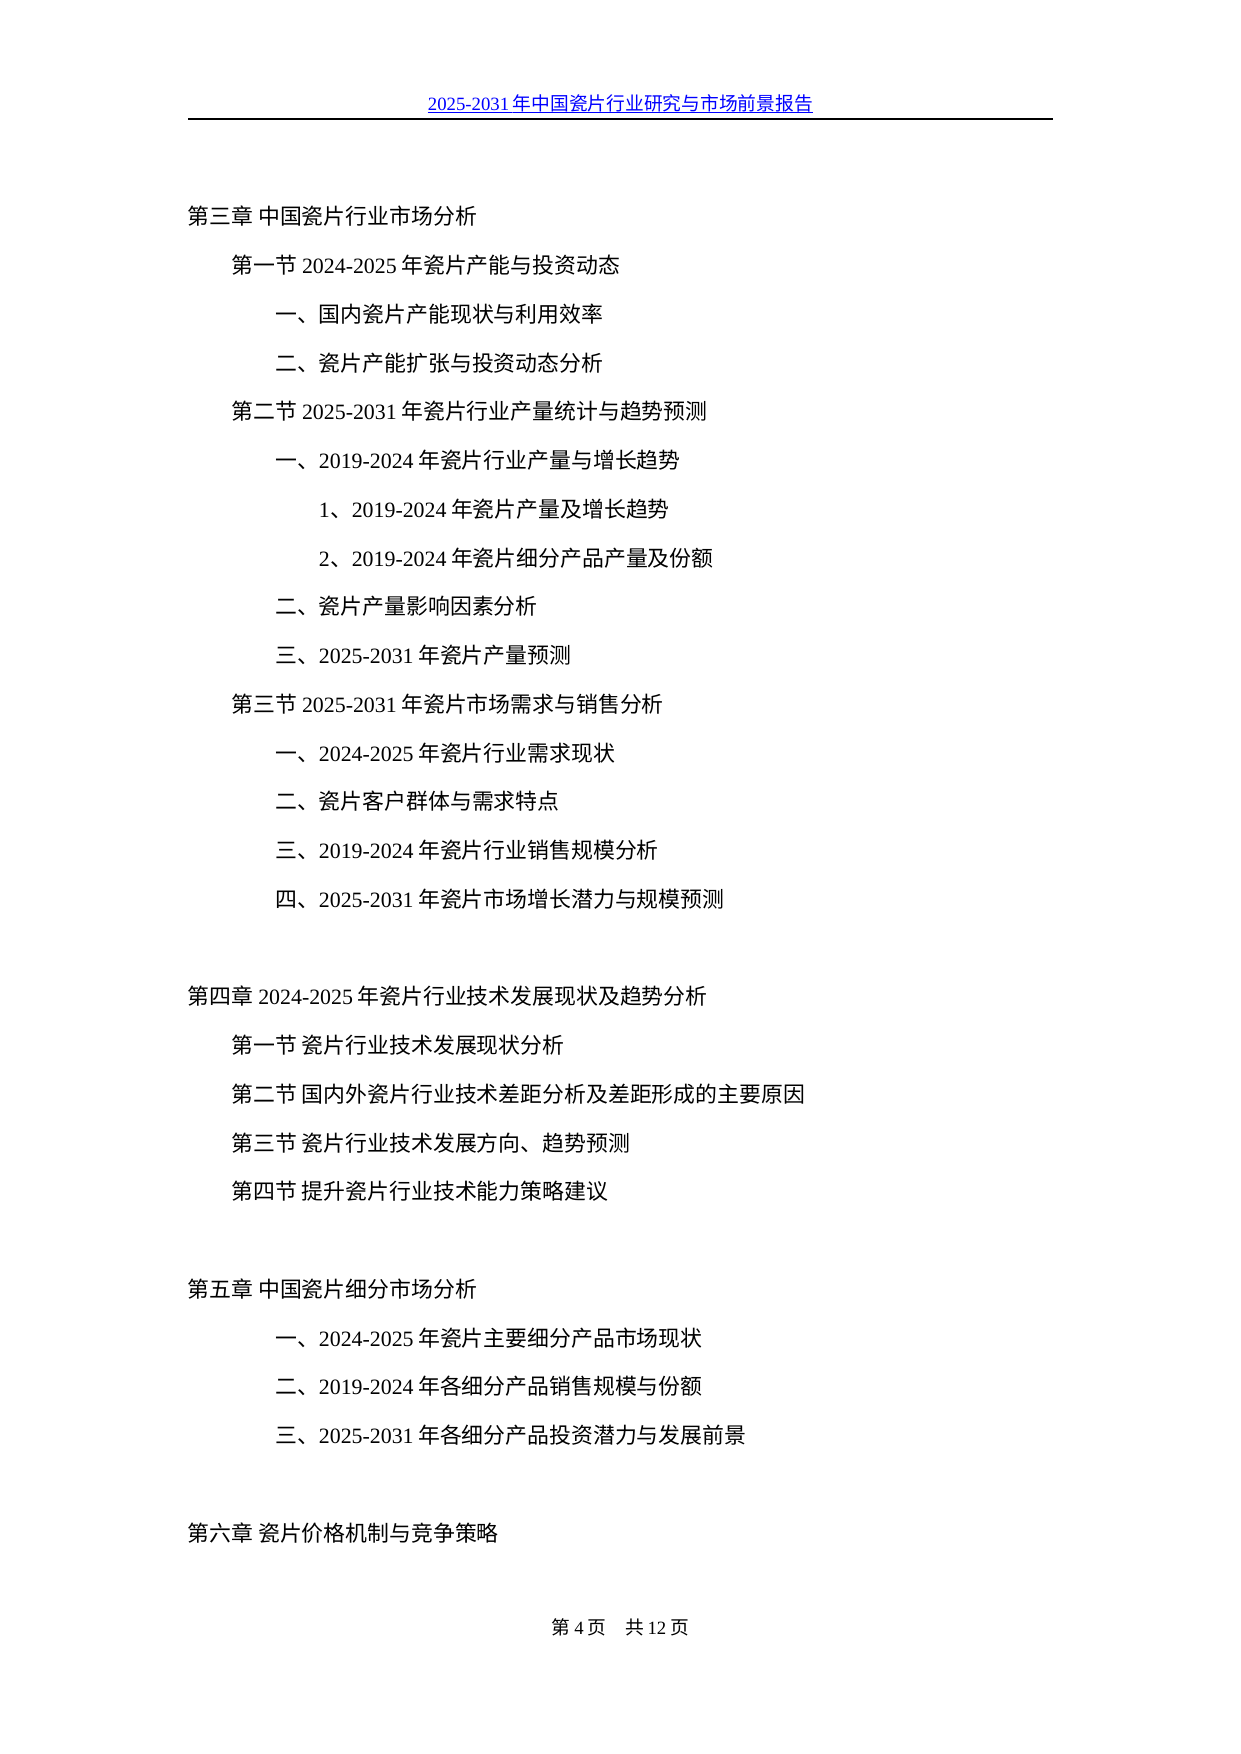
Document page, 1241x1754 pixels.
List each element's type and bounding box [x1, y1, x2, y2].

text [187, 150, 1053, 1548]
